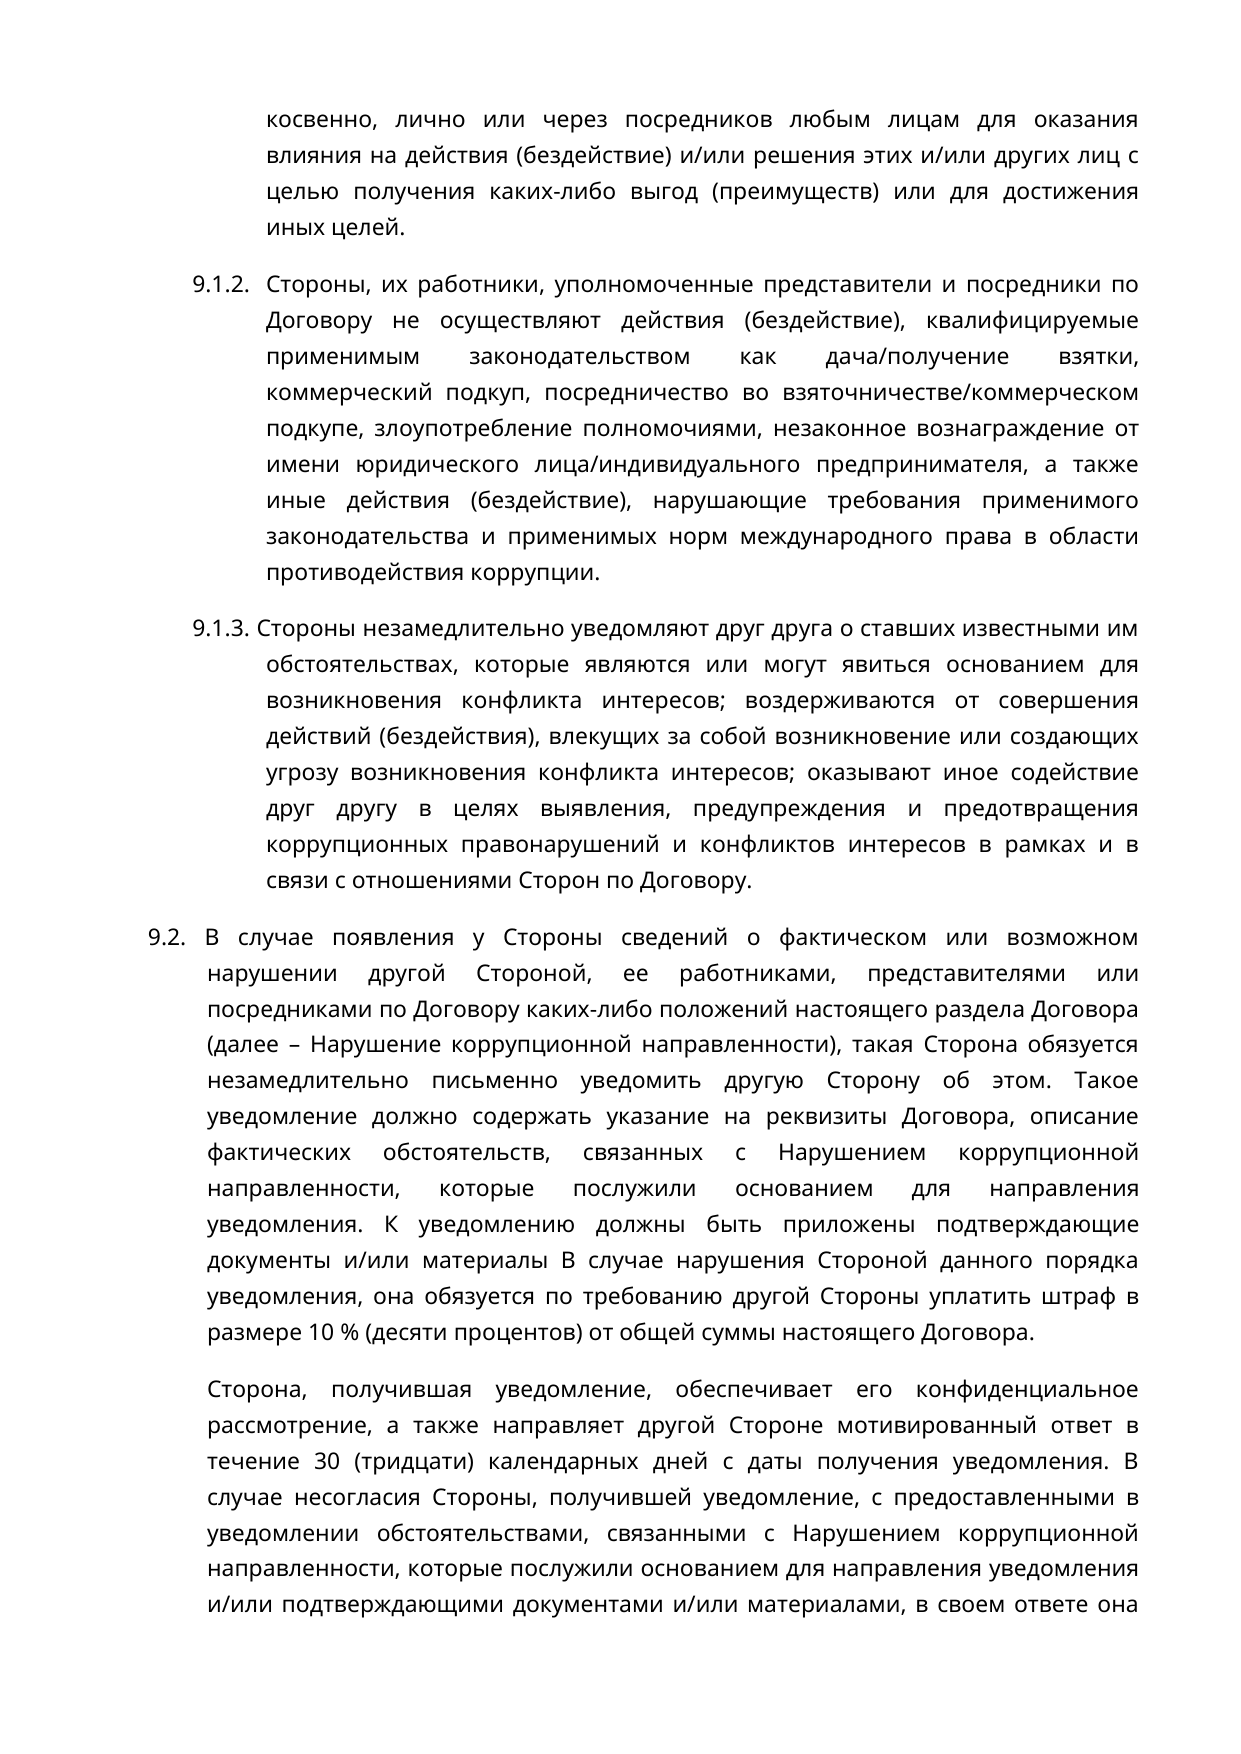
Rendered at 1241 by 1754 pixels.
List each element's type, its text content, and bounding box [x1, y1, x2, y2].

text 9.1.2. Стороны, их работники, уполномоченные представители и посредники по Договору не осуществляют действия (бездействие), квалифицируемые применимым законодательством как дача/получение взятки, коммерческий подкуп, посредничество во взяточничестве/коммерческом подкупе, злоупотребление полномочиями, незаконное вознаграждение от имени юридического лица/индивидуального предпринимателя, а также иные действия (бездействие), нарушающие требования применимого законодательства и применимых норм международного права в области противодействия коррупции. [192, 268, 1140, 587]
text 9.1.3. Стороны незамедлительно уведомляют друг друга о ставших известными им обстоятельствах, которые являются или могут явиться основанием для возникновения конфликта интересов; воздерживаются от совершения действий (бездействия), влекущих за собой возникновение или создающих угрозу возникновения конфликта интересов; оказывают иное содействие друг другу в целях выявления, предупреждения и предотвращения коррупционных правонарушений и конфликтов интересов в рамках и в связи с отношениями Сторон по Договору. [192, 612, 1140, 895]
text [192, 103, 1140, 242]
text 9.2. В случае появления у Стороны сведений о фактическом или возможном нарушении другой Стороной, ее работниками, представителями или посредниками по Договору каких-либо положений настоящего раздела Договора (далее – Нарушение коррупционной направленности), такая Сторона обязуется незамедлительно письменно уведомить другую Сторону об этом. Такое уведомление должно содержать указание на реквизиты Договора, описание фактических обстоятельств, связанных с Нарушением коррупционной направленности, которые послужили основанием для направления уведомления. К уведомлению должны быть приложены подтверждающие документы и/или материалы В случае нарушения Стороной данного порядка уведомления, она обязуется по требованию другой Стороны уплатить штраф в размере 10 % (десяти процентов) от общей суммы настоящего Договора. [148, 921, 1140, 1347]
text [207, 1373, 1140, 1619]
